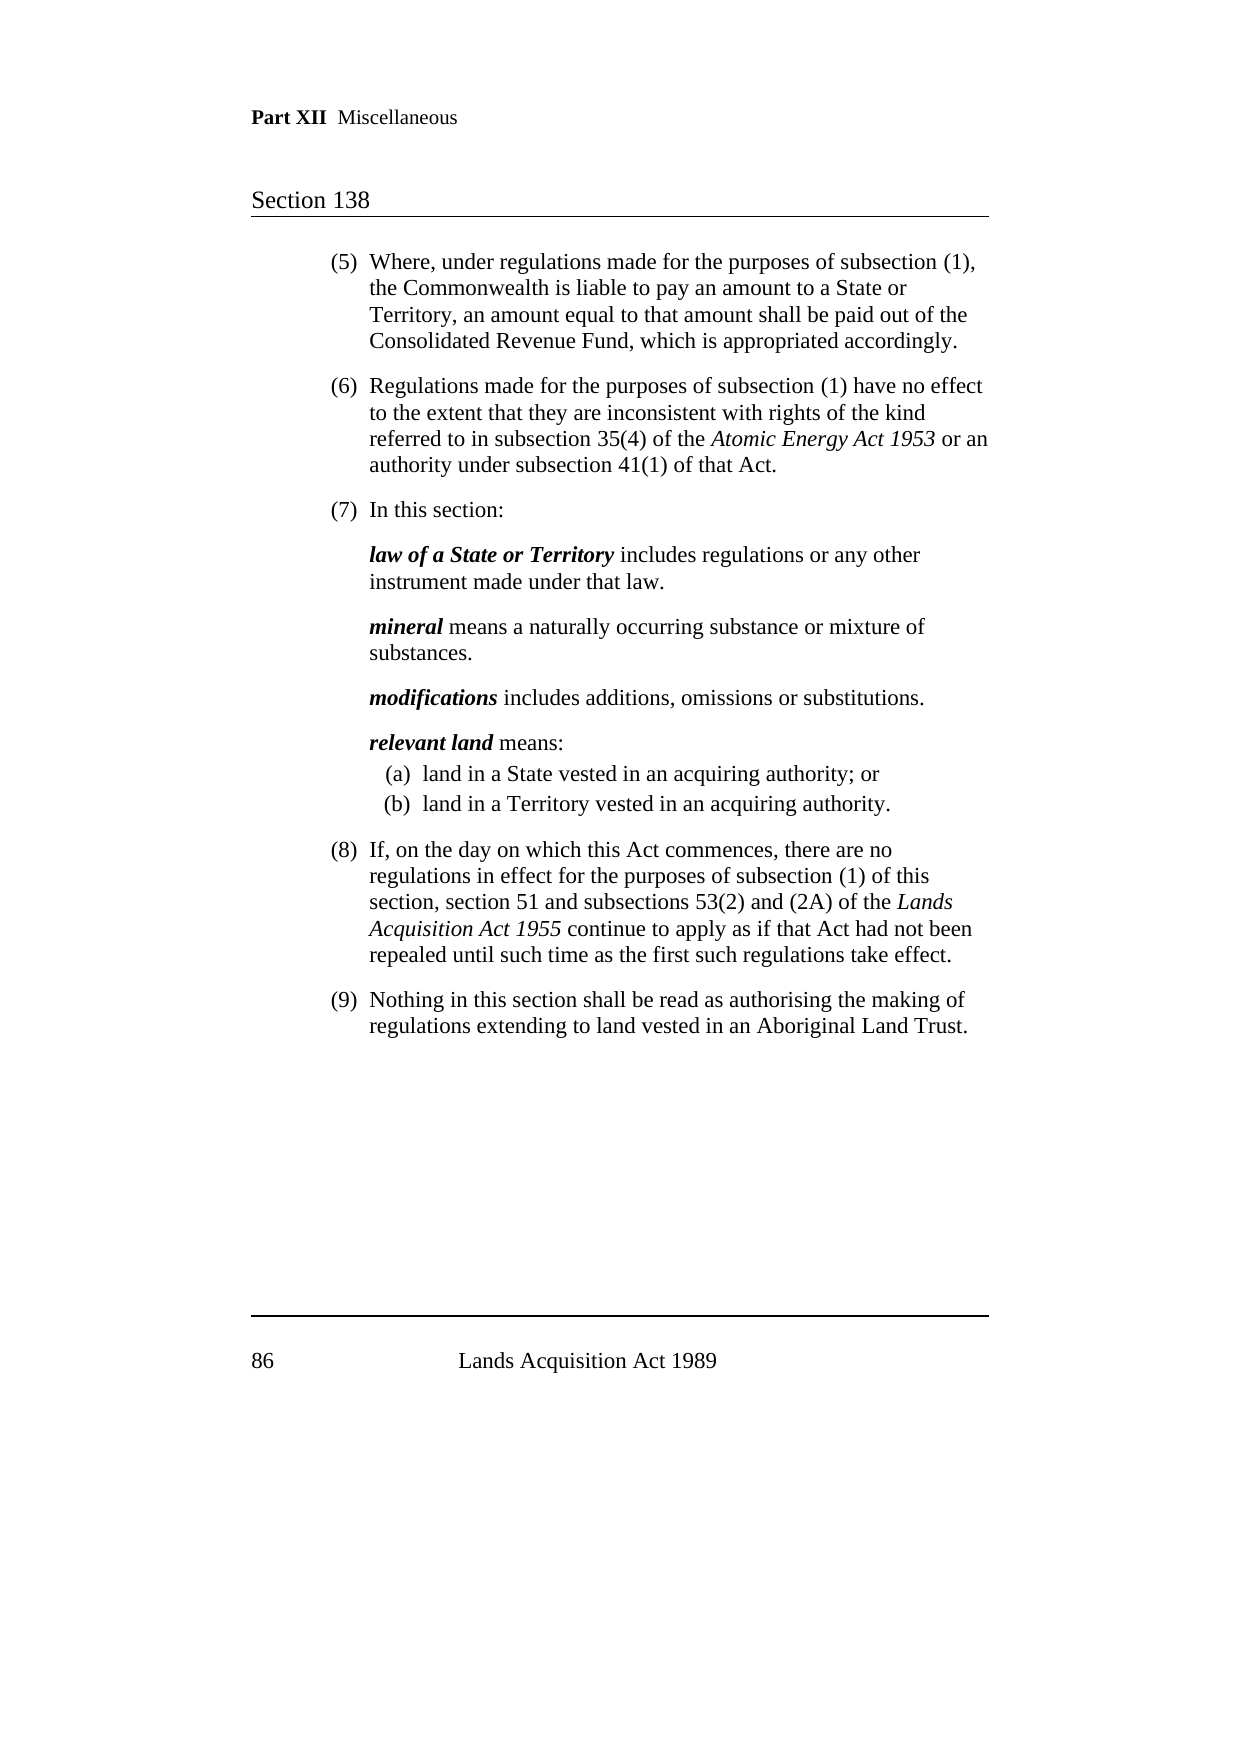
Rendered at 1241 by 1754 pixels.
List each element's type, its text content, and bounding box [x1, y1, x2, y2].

text (b) land in a Territory vested in an acquiring authority. [251, 791, 989, 817]
text relevant land means: [369, 729, 989, 756]
text (6) Regulations made for the purposes of subsection (1) have no effect to the extent that they are inconsistent with rights of the kind referred to in subsection 35(4) of the Atomic Energy Act 1953 or an authority under subsection 41(1) of that Act. [251, 372, 989, 478]
text (5) Where, under regulations made for the purposes of subsection (1), the Commonwealth is liable to pay an amount to a State or Territory, an amount equal to that amount shall be paid out of the Consolidated Revenue Fund, which is appropriated accordingly. [251, 248, 989, 353]
text (9) Nothing in this section shall be read as authorising the making of regulations extending to land vested in an Aboriginal Land Trust. [251, 986, 989, 1039]
text mineral means a naturally occurring substance or mixture of substances. [369, 613, 989, 666]
text (a) land in a State vested in an acquiring authority; or [251, 760, 989, 786]
text modifications includes additions, omissions or substitutions. [369, 684, 989, 711]
text (8) If, on the day on which this Act commences, there are no regulations in effect for the purposes of subsection (1) of this section, section 51 and subsections 53(2) and (2A) of the Lands Acquisition Act 1955 continue to apply as if that Act had not been repealed until such time as the first such regulations take effect. [251, 836, 989, 967]
text law of a State or Territory includes regulations or any other instrument made under that law. [369, 541, 989, 594]
text (7) In this section: [251, 496, 989, 523]
